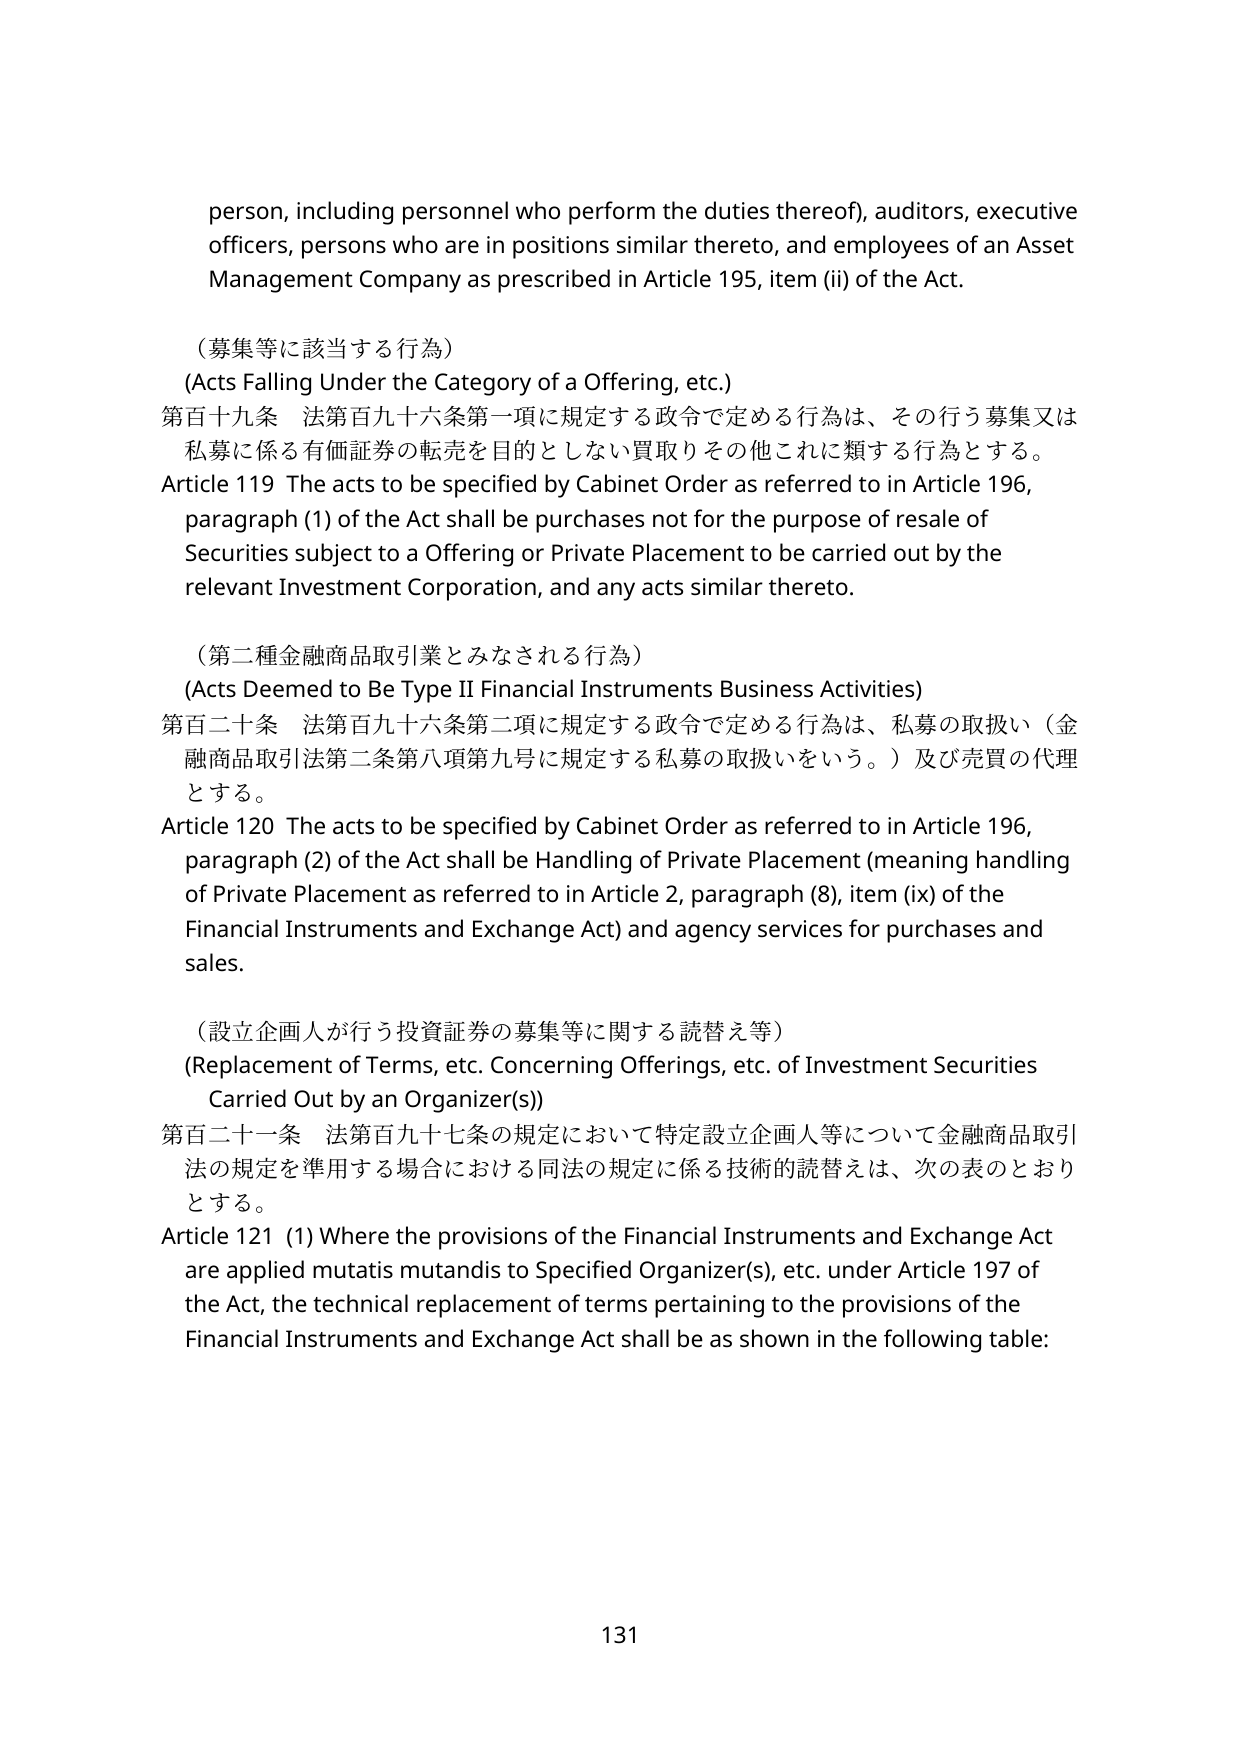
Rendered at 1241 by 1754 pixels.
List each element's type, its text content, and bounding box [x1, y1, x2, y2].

text （設立企画人が行う投資証券の募集等に関する読替え等） [184, 1014, 1079, 1048]
text (Replacement of Terms, etc. Concerning Offerings, etc. of Investment Securities Carried Out by an Organizer(s)) [184, 1048, 1079, 1116]
text 第百二十一条 法第百九十七条の規定において特定設立企画人等について金融商品取引法の規定を準用する場合における同法の規定に係る技術的読替えは、次の表のとおりとする。 [161, 1116, 1079, 1219]
text (Acts Falling Under the Category of a Offering, etc.) [184, 364, 1079, 399]
text 第百二十条 法第百九十六条第二項に規定する政令で定める行為は、私募の取扱い（金融商品取引法第二条第八項第九号に規定する私募の取扱いをいう。）及び売買の代理とする。 [161, 706, 1079, 809]
text Article 119 The acts to be specified by Cabinet Order as referred to in Article 196, paragraph (1) of the Act shall be purchases not for the purpose of resale of Securities subject to a Offering or Private Placement to be carried out by the relevant Investment Corporation, and any acts similar thereto. [161, 467, 1079, 604]
text Article 120 The acts to be specified by Cabinet Order as referred to in Article 196, paragraph (2) of the Act shall be Handling of Private Placement (meaning handling of Private Placement as referred to in Article 2, paragraph (8), item (ix) of the Financial Instruments and Exchange Act) and agency services for purchases and sales. [161, 809, 1079, 979]
text （募集等に該当する行為） [184, 330, 1079, 364]
text （第二種金融商品取引業とみなされる行為） [184, 638, 1079, 672]
text (Acts Deemed to Be Type II Financial Instruments Business Activities) [184, 672, 1079, 706]
text 第百十九条 法第百九十六条第一項に規定する政令で定める行為は、その行う募集又は私募に係る有価証券の転売を目的としない買取りその他これに類する行為とする。 [161, 399, 1079, 467]
text Article 121 (1) Where the provisions of the Financial Instruments and Exchange Act are applied mutatis mutandis to Specified Organizer(s), etc. under Article 197 of the Act, the technical replacement of terms pertaining to the provisions of the Financial Instruments and Exchange Act shall be as shown in the following table: [161, 1219, 1079, 1355]
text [184, 194, 1079, 296]
